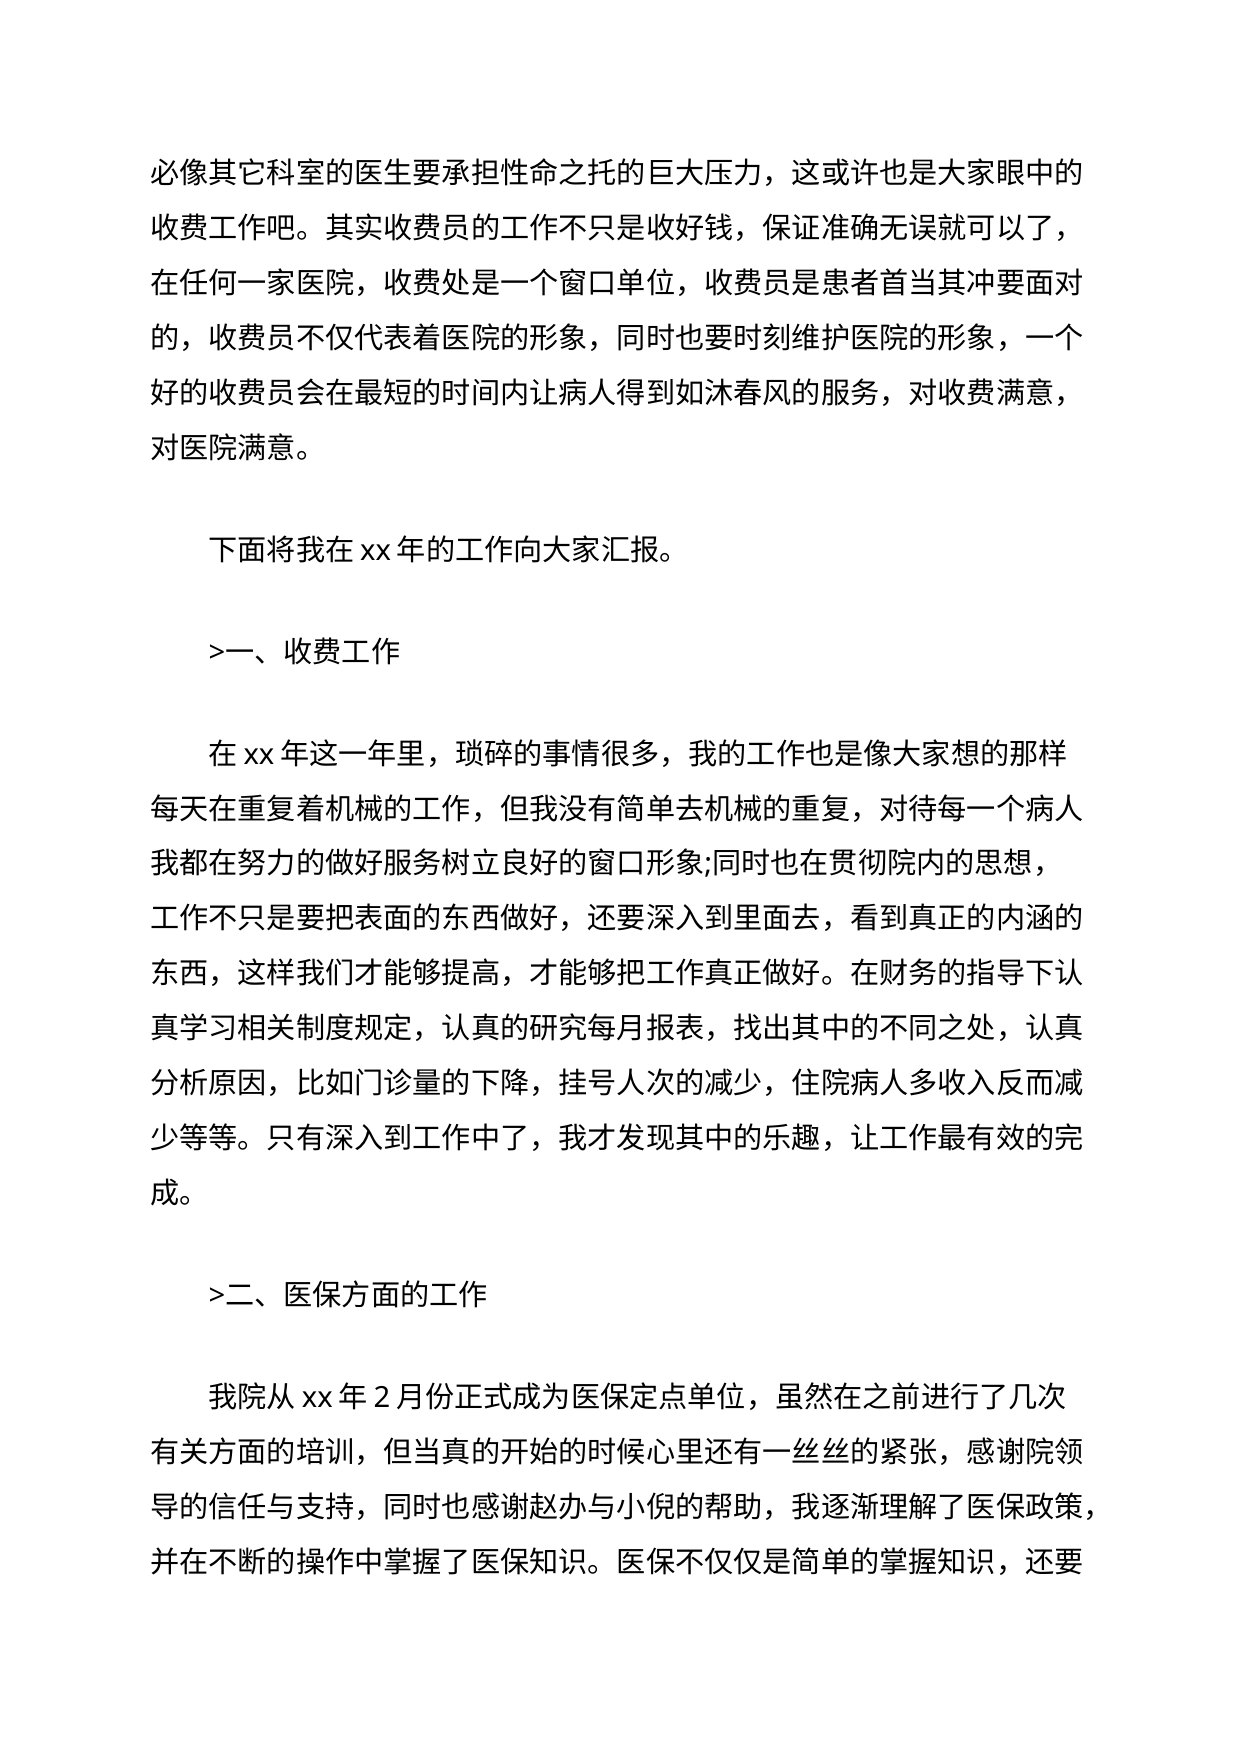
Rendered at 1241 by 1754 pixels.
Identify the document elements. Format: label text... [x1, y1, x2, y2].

text 在xx年这一年里，琐碎的事情很多，我的工作也是像大家想的那样每天在重复着机械的工作，但我没有简单去机械的重复，对待每一个病人我都在努力的做好服务树立良好的窗口形象;同时也在贯彻院内的思想，工作不只是要把表面的东西做好，还要深入到里面去，看到真正的内涵的东西，这样我们才能够提高，才能够把工作真正做好。在财务的指导下认真学习相关制度规定，认真的研究每月报表，找出其中的不同之处，认真分析原因，比如门诊量的下降，挂号人次的减少，住院病人多收入反而减少等等。只有深入到工作中了，我才发现其中的乐趣，让工作最有效的完成。 [150, 730, 1090, 1212]
text >二、医保方面的工作 [150, 1271, 1090, 1314]
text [150, 1373, 1090, 1580]
text >一、收费工作 [150, 628, 1090, 671]
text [150, 150, 1090, 467]
text 下面将我在xx年的工作向大家汇报。 [150, 526, 1090, 569]
